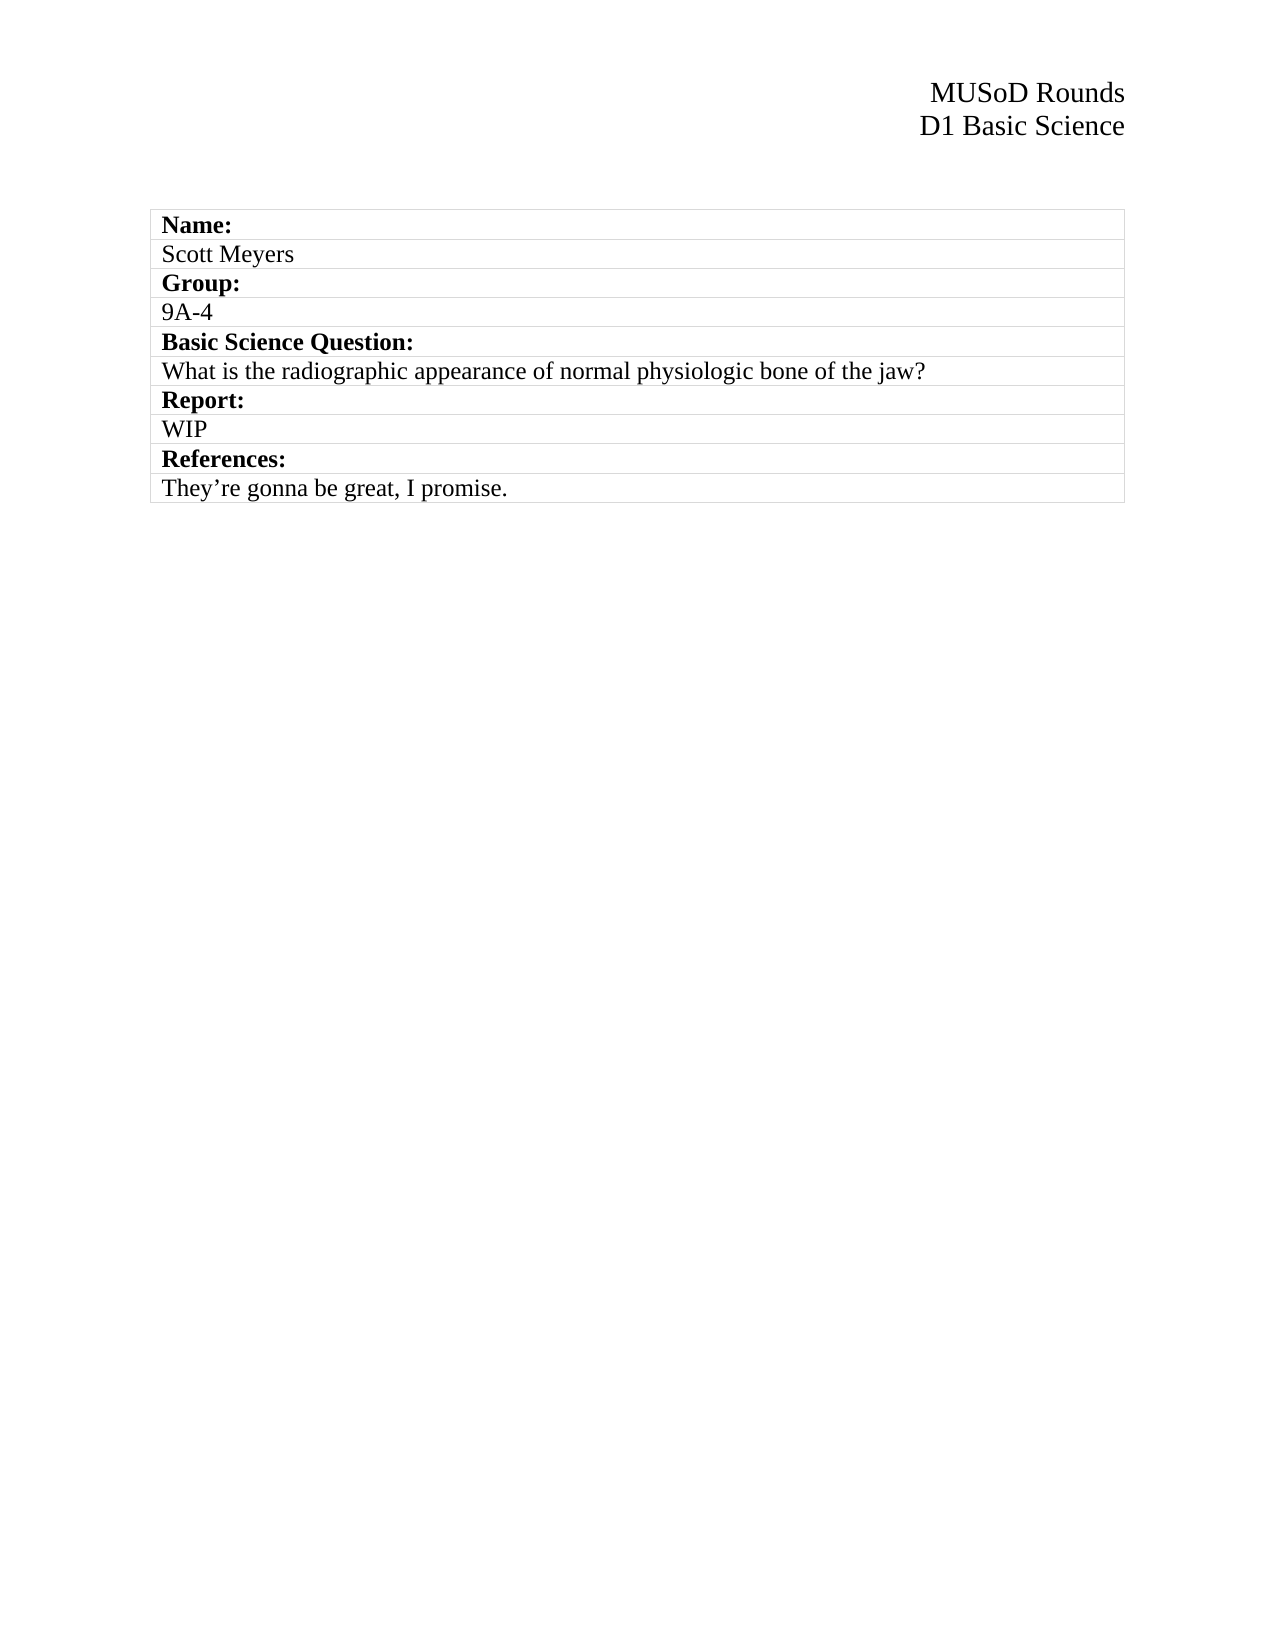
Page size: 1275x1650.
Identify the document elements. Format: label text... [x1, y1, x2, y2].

table_cell References: [151, 444, 1124, 473]
table_cell Report: [151, 386, 1124, 414]
table_cell Group: [151, 269, 1124, 297]
table_header Name: [151, 210, 1124, 238]
table_cell Basic Science Question: [151, 327, 1124, 356]
